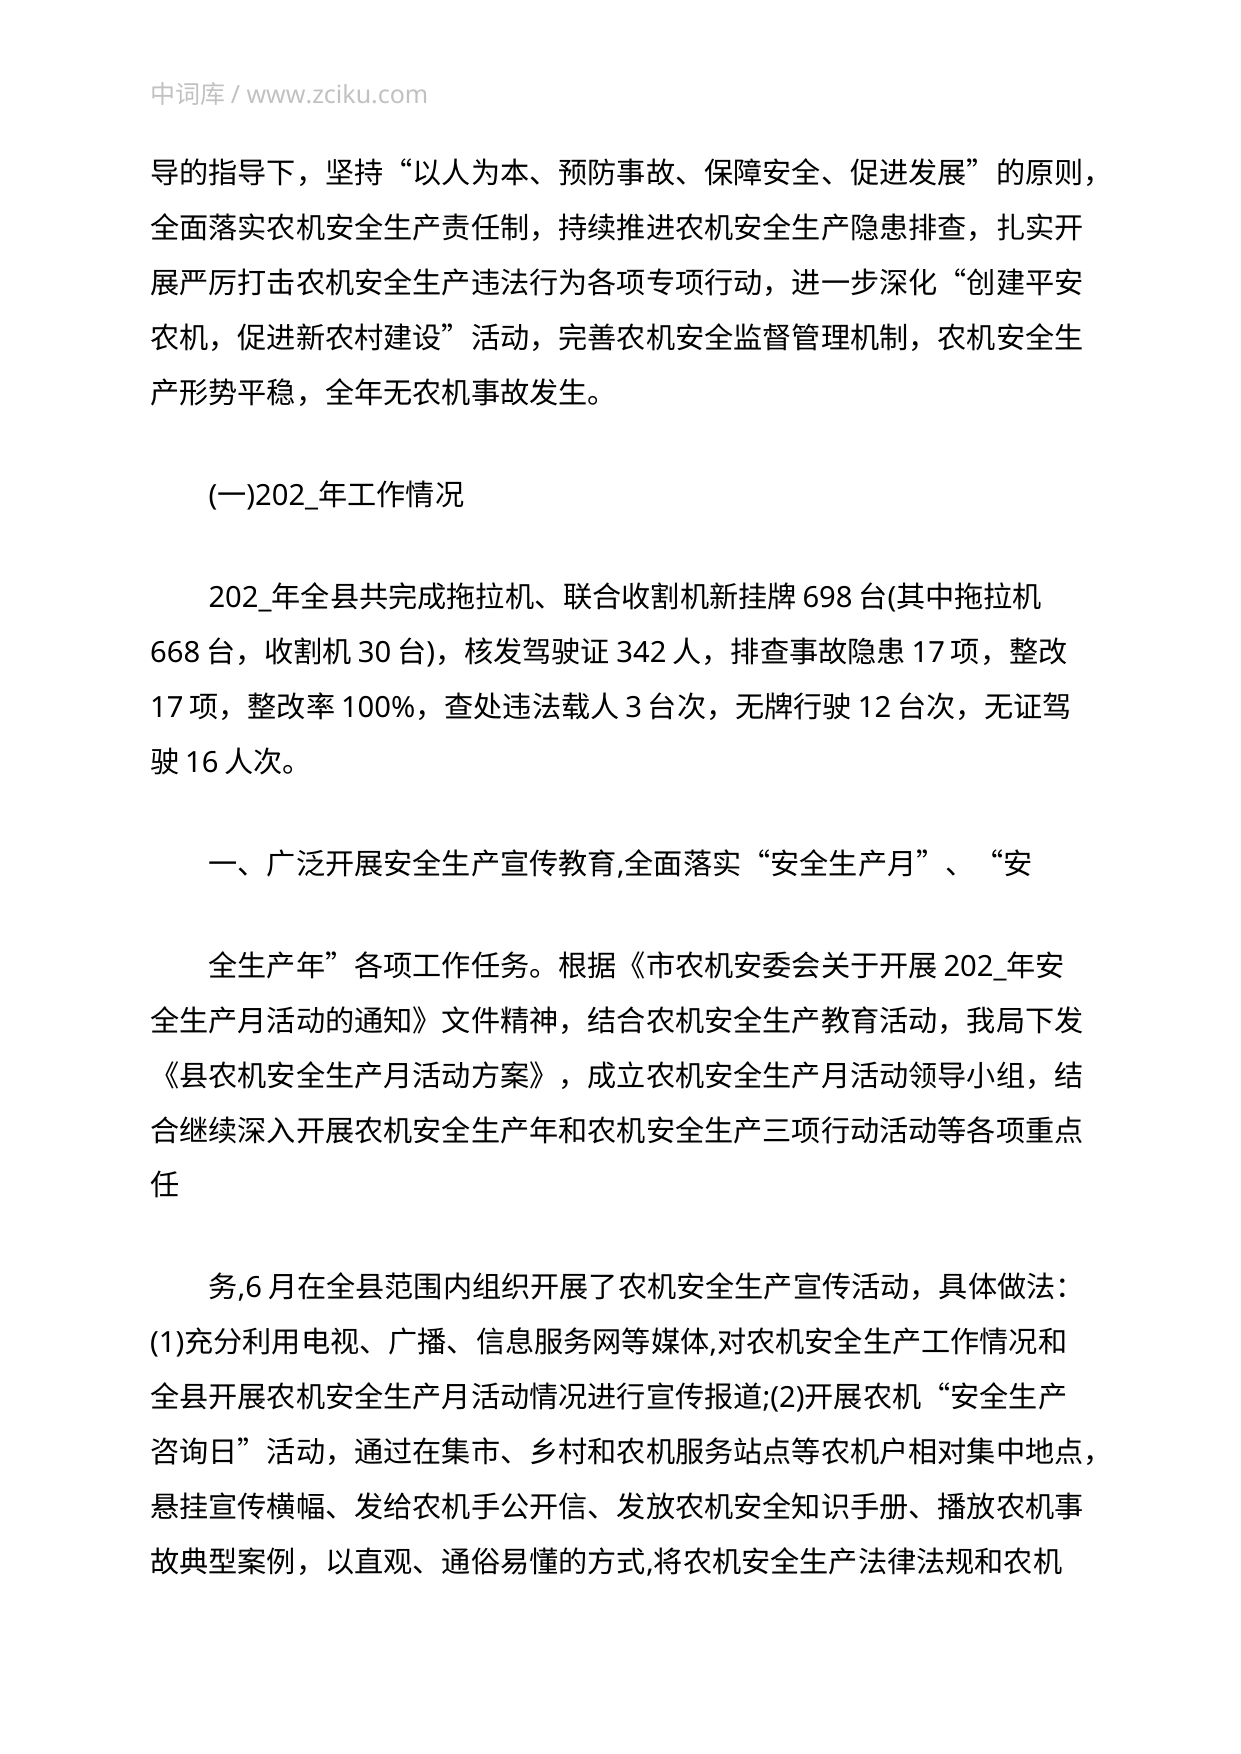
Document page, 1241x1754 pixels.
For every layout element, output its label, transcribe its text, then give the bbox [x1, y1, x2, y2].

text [150, 1264, 1090, 1581]
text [150, 150, 1090, 412]
text (一)202_年工作情况 [150, 471, 1090, 514]
text 202_年全县共完成拖拉机、联合收割机新挂牌698台(其中拖拉机668台，收割机30台)，核发驾驶证 342人，排查事故隐患17项，整改17项，整改率100%，查处违法载人3台次，无牌行驶12台次，无证驾驶16人次。 [150, 573, 1090, 781]
text 一、广泛开展安全生产宣传教育,全面落实“安全生产月”、“安 [150, 840, 1090, 883]
text 全生产年”各项工作任务。根据《市农机安委会关于开展202_年安全生产月活动的通知》文件精神，结合农机安全生产教育活动，我局下发《县农机安全生产月活动方案》，成立农机安全生产月活动领导小组，结合继续深入开展农机安全生产年和农机安全生产三项行动活动等各项重点任 [150, 942, 1090, 1204]
